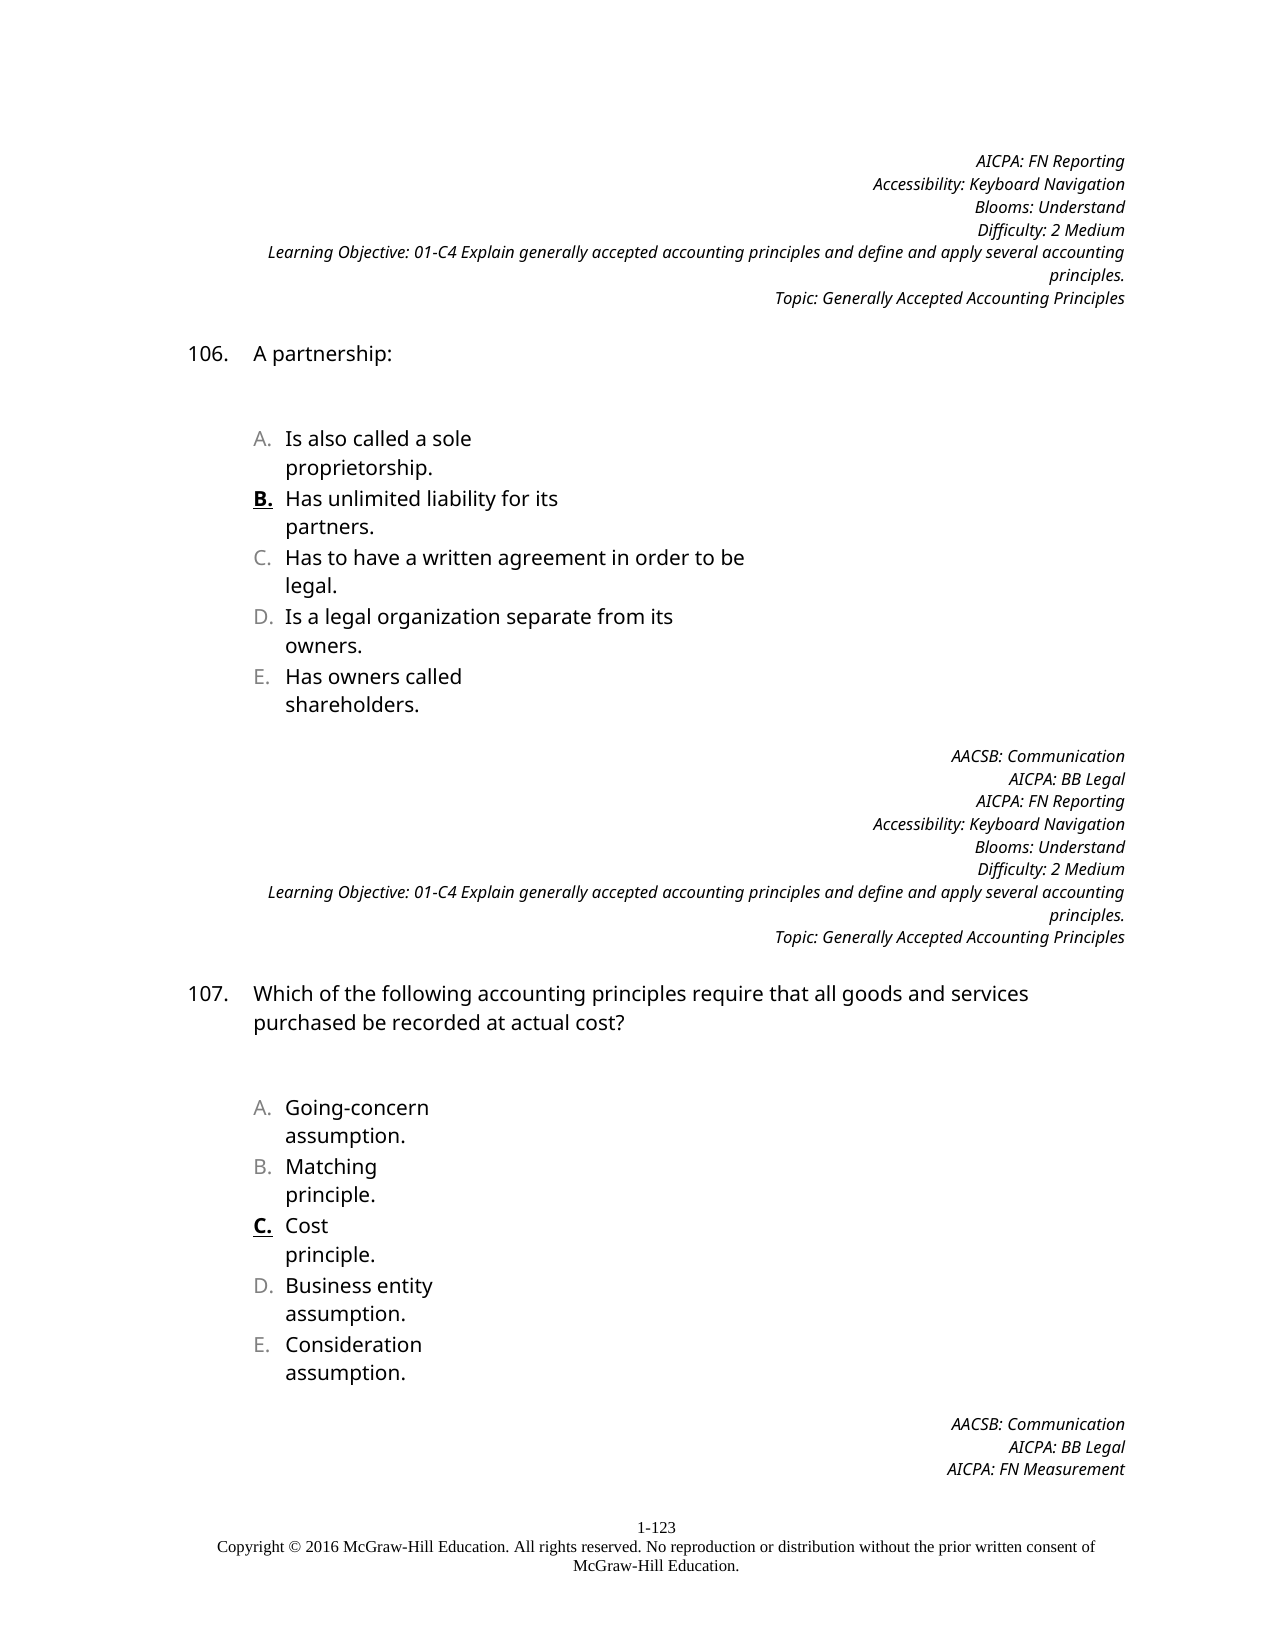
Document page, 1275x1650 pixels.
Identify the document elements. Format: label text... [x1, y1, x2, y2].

table_header 107. [188, 979, 253, 1387]
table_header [188, 150, 1125, 337]
table_header 106. [188, 340, 253, 719]
table_header A partnership: [253, 340, 1125, 719]
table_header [188, 1413, 1125, 1481]
table_header Which of the following accounting principles require that all goods and services purchased be recorded at actual cost? [253, 979, 1125, 1387]
